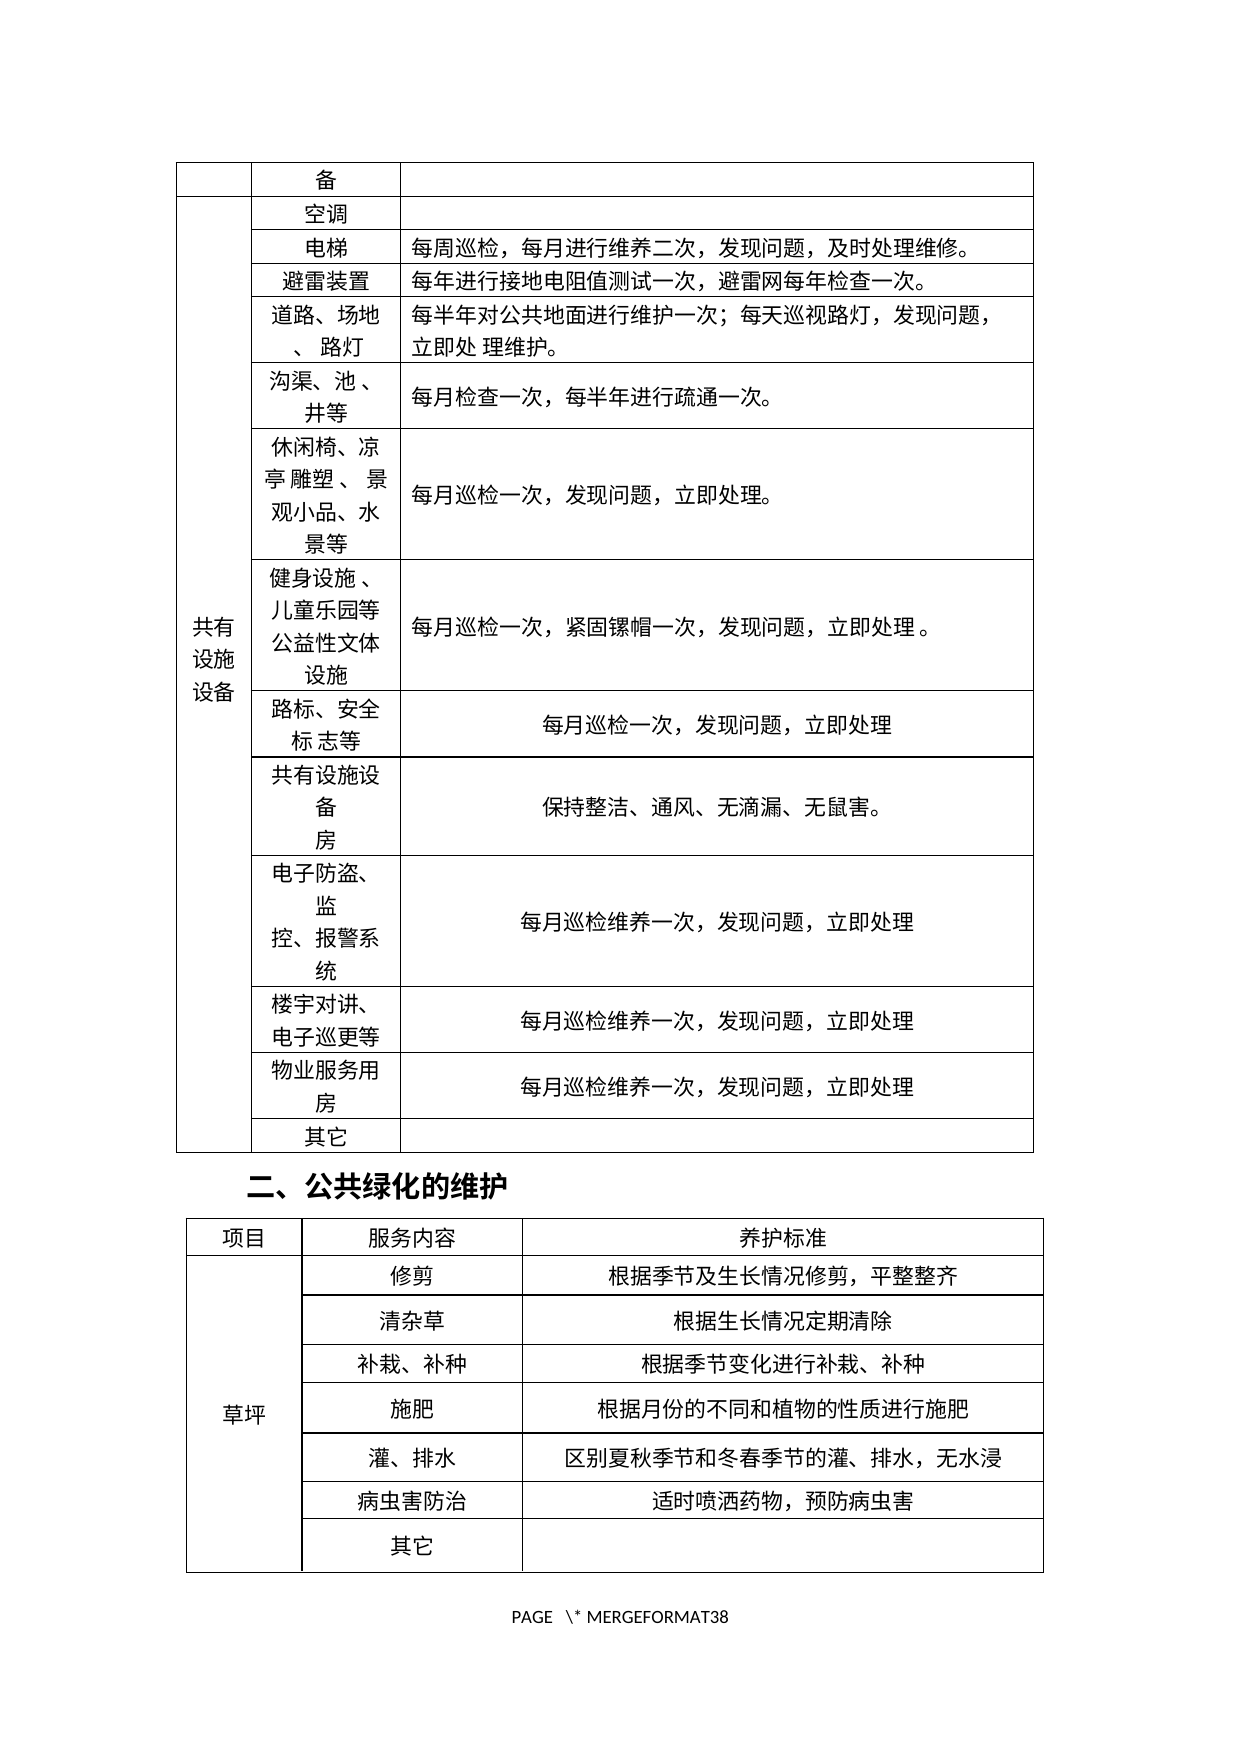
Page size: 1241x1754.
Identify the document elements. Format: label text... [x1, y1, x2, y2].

table_cell 每月巡检维养一次，发现问题，立即处理 [401, 1053, 1033, 1118]
table_cell 根据季节及生长情况修剪，平整整齐 [523, 1256, 1043, 1294]
table_cell 每月检查一次，每半年进行疏通一次。 [401, 363, 1033, 428]
text 二、公共绿化的维护 [187, 1153, 1053, 1218]
table_cell 补栽、补种 [303, 1345, 522, 1382]
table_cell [401, 163, 1033, 196]
table_header 项目 [187, 1219, 301, 1254]
table_cell 休闲椅、凉亭 雕塑 、 景观小品、水景等 [252, 429, 400, 559]
table_cell 保持整洁、通风、无滴漏、无鼠害。 [401, 758, 1033, 855]
table_cell 病虫害防治 [303, 1482, 522, 1517]
table_cell 修剪 [303, 1256, 522, 1294]
table_cell 适时喷洒药物，预防病虫害 [523, 1482, 1043, 1517]
table_cell 共有设施设备 房 [252, 758, 400, 855]
table_cell 物业服务用房 [252, 1053, 400, 1118]
table_cell 其它 [252, 1119, 400, 1152]
table_cell 根据月份的不同和植物的性质进行施肥 [523, 1383, 1043, 1432]
table_cell 施肥 [303, 1383, 522, 1432]
table_cell 路标、安全标 志等 [252, 691, 400, 756]
table_cell 每半年对公共地面进行维护一次；每天巡视路灯，发现问题，立即处 理维护。 [401, 297, 1033, 362]
table_cell [523, 1519, 1043, 1571]
table_header 养护标准 [523, 1219, 1043, 1254]
table_header 服务内容 [303, 1219, 522, 1254]
table_cell 其它 [303, 1519, 522, 1571]
table_cell 灌、排水 [303, 1434, 522, 1481]
table_cell 每月巡检一次，发现问题，立即处理 [401, 691, 1033, 756]
table_cell 每月巡检一次，发现问题，立即处理。 [401, 429, 1033, 559]
table_cell 道路、场地 、 路灯 [252, 297, 400, 362]
table_cell 区别夏秋季节和冬春季节的灌、排水，无水浸 [523, 1434, 1043, 1481]
table_cell 健身设施 、 儿童乐园等公益性文体设施 [252, 560, 400, 690]
table_cell 根据生长情况定期清除 [523, 1296, 1043, 1343]
table_cell [401, 1119, 1033, 1152]
table_cell 清杂草 [303, 1296, 522, 1343]
table_cell 沟渠、池 、 井等 [252, 363, 400, 428]
table_cell 根据季节变化进行补栽、补种 [523, 1345, 1043, 1382]
table_cell 电梯 [252, 230, 400, 263]
table_cell 消防设施设备 [252, 163, 400, 196]
table_cell 每月巡检维养一次，发现问题，立即处理 [401, 987, 1033, 1052]
table_cell 草坪 [187, 1256, 301, 1571]
table_cell 每年进行接地电阻值测试一次，避雷网每年检查一次。 [401, 264, 1033, 296]
table_cell [401, 197, 1033, 229]
table_cell 避雷装置 [252, 264, 400, 296]
table_cell 楼宇对讲、 电子巡更等 [252, 987, 400, 1052]
table_cell 每月巡检一次，紧固镙帽一次，发现问题，立即处理 。 [401, 560, 1033, 690]
table_cell 每月巡检维养一次，发现问题，立即处理 [401, 856, 1033, 986]
table_cell 每周巡检，每月进行维养二次，发现问题，及时处理维修。 [401, 230, 1033, 263]
table_cell 空调 [252, 197, 400, 229]
table_cell 共有 设施 设备 [177, 197, 251, 1152]
table_cell 电子防盗、 监 控、报警系统 [252, 856, 400, 986]
